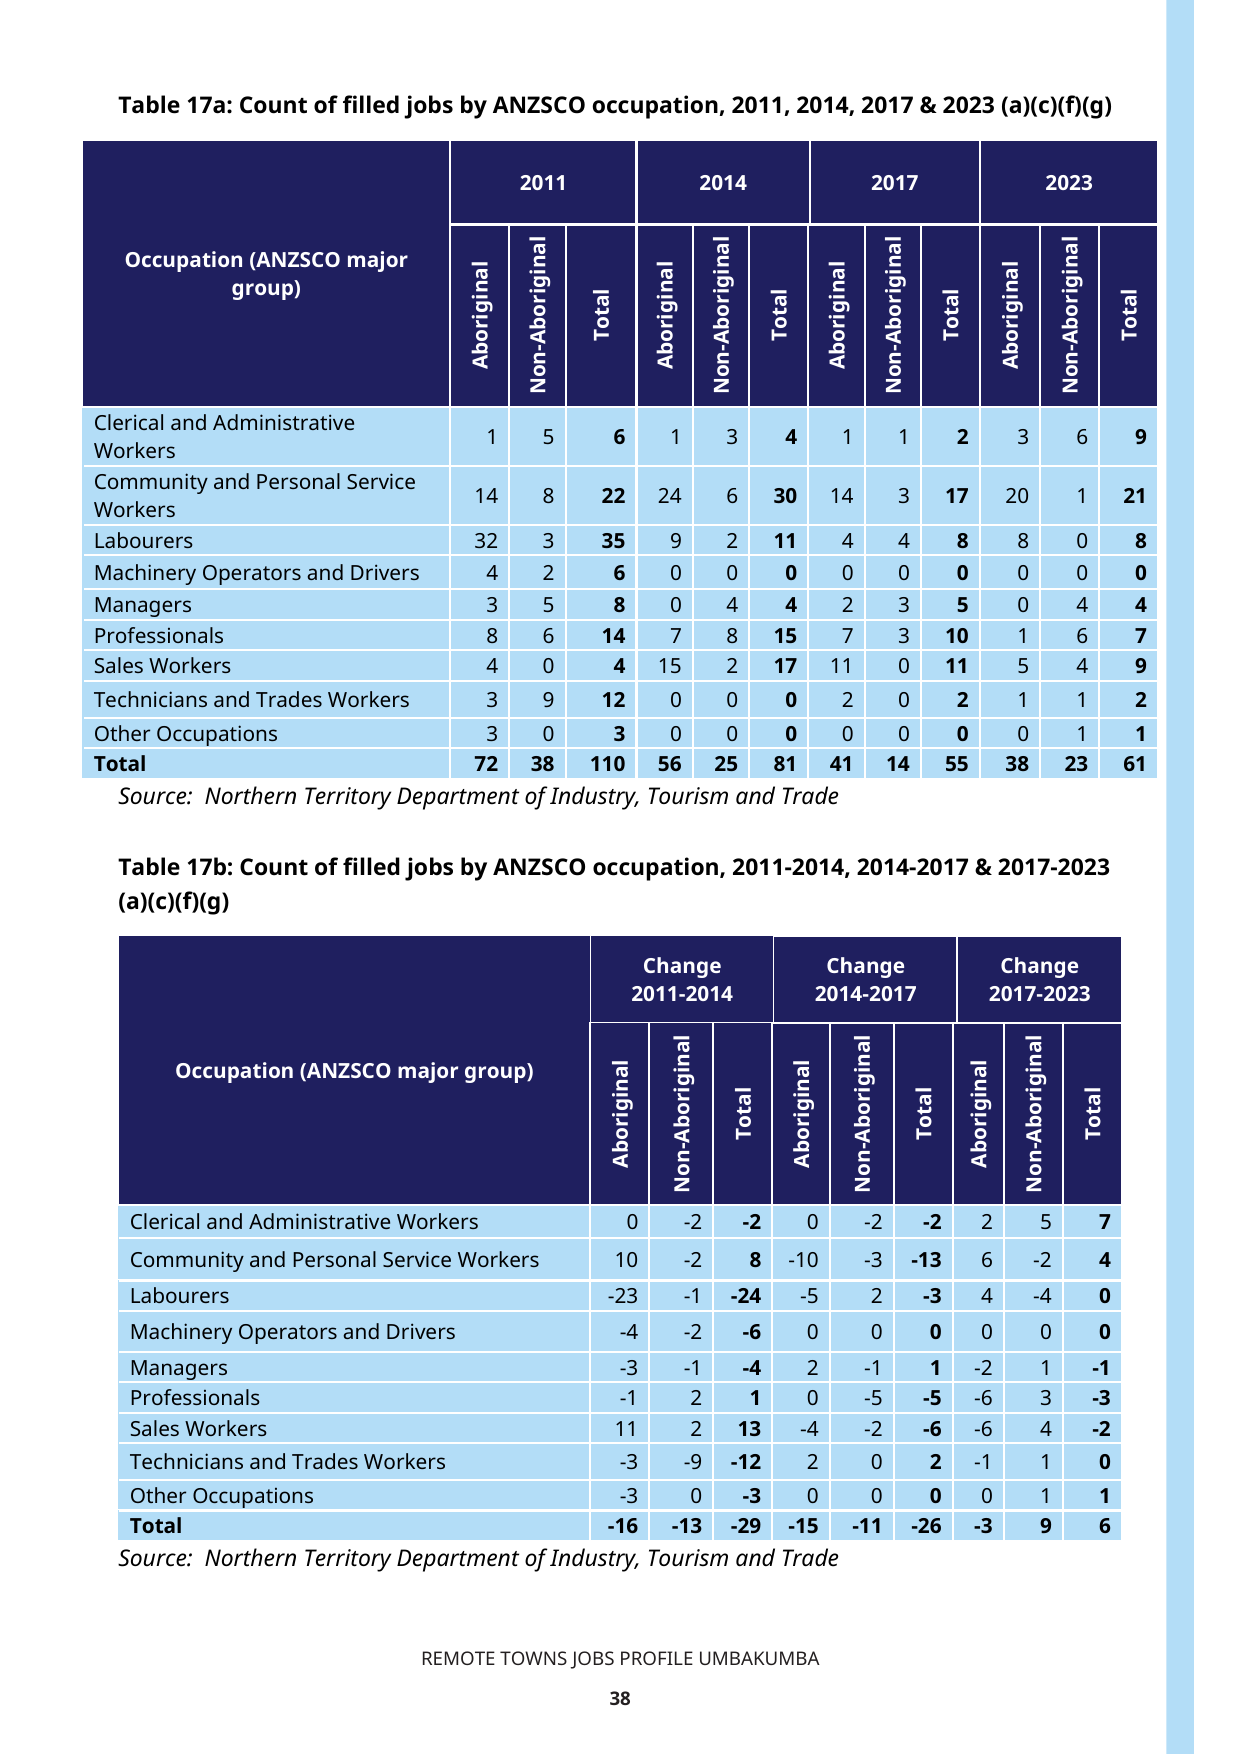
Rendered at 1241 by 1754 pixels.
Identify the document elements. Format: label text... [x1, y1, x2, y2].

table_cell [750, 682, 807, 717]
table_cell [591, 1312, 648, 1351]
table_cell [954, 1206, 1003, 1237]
table_cell 3 [866, 590, 920, 619]
table_cell Non-Aboriginal [1041, 226, 1098, 406]
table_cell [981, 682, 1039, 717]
table_cell 5 [981, 651, 1039, 680]
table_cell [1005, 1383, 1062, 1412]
table_cell 2 [809, 590, 864, 619]
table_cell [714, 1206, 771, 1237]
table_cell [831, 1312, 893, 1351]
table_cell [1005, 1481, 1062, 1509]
table_cell 4 [567, 651, 635, 680]
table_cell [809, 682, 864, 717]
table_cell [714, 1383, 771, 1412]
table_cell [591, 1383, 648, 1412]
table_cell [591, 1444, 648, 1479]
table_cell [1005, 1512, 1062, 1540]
table_cell 11 [922, 651, 979, 680]
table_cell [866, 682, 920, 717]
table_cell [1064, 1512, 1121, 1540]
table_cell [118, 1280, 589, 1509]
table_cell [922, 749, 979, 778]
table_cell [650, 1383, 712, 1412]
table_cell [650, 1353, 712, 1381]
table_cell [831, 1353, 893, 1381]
table_header Occupation (ANZSCO major group) [83, 141, 449, 406]
table_cell 4 [694, 590, 748, 619]
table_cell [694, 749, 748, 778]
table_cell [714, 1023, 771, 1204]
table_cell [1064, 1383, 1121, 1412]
table_cell 1 [638, 408, 692, 465]
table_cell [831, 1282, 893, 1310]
table_cell 2 [922, 408, 979, 465]
table_cell 0 [866, 651, 920, 680]
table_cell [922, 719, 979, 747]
table_cell 1 [451, 408, 508, 465]
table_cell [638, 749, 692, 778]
table_cell 30 [750, 467, 807, 524]
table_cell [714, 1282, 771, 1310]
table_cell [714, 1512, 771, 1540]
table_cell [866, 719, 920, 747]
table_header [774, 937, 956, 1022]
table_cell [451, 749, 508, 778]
table_header 2014 [638, 141, 809, 223]
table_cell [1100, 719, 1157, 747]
table_cell Non-Aboriginal [694, 226, 748, 406]
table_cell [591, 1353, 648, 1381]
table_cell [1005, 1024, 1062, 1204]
table_cell 9 [1100, 408, 1157, 465]
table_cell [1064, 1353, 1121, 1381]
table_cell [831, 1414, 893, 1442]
table_cell 14 [567, 621, 635, 649]
table_cell 3 [694, 408, 748, 465]
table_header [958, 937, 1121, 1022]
text Table 17b: Count of filled jobs by ANZSCO occupation, 2011-2014, 2014-2017 & 2017-2023 (a)(c)(f)(g) [118, 851, 1122, 916]
table_cell 8 [1100, 526, 1157, 554]
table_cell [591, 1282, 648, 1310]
table_cell 1 [981, 621, 1039, 649]
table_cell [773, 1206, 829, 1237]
table_cell 35 [567, 526, 635, 554]
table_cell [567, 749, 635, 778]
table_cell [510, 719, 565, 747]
table_cell 3 [981, 408, 1039, 465]
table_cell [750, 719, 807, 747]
table_cell 17 [922, 467, 979, 524]
table_cell 0 [510, 651, 565, 680]
table_cell 2 [694, 526, 748, 554]
table_cell 0 [809, 556, 864, 588]
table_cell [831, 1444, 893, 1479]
table_cell Total [922, 226, 979, 406]
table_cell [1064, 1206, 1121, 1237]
table_cell 5 [510, 408, 565, 465]
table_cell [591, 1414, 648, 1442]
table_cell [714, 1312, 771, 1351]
table_cell 3 [510, 526, 565, 554]
table_cell Sales Workers [82, 649, 449, 680]
table_cell 4 [1041, 651, 1098, 680]
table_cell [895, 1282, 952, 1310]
table_cell 4 [1041, 590, 1098, 619]
table_cell 0 [750, 556, 807, 588]
table_cell 8 [510, 467, 565, 524]
table_cell 1 [866, 408, 920, 465]
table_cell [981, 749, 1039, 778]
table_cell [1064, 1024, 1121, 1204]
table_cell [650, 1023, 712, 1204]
table_cell 2 [694, 651, 748, 680]
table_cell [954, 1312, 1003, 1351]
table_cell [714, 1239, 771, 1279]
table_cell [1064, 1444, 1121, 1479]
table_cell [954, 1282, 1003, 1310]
table_cell 21 [1100, 467, 1157, 524]
table_cell 10 [922, 621, 979, 649]
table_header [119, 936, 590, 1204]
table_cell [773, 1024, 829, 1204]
table_cell 0 [1100, 556, 1157, 588]
table_cell Total [750, 226, 807, 406]
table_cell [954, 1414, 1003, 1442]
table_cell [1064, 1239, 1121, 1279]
table_cell Aboriginal [451, 226, 508, 406]
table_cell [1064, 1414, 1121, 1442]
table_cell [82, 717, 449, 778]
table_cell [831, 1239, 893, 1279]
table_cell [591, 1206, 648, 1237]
table_cell Total [1100, 226, 1157, 406]
table_cell 9 [1100, 651, 1157, 680]
table_cell 4 [750, 408, 807, 465]
text Source: Northern Territory Department of Industry, Tourism and Trade [118, 1542, 1122, 1573]
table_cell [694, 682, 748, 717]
table_cell 0 [638, 556, 692, 588]
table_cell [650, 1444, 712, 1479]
table_cell 0 [866, 556, 920, 588]
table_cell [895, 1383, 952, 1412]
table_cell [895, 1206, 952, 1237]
table_cell 11 [809, 651, 864, 680]
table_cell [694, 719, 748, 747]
table_cell 0 [981, 590, 1039, 619]
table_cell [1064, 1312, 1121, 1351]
table_cell 9 [638, 526, 692, 554]
table_header 2017 [811, 141, 979, 223]
text Table 17a: Count of filled jobs by ANZSCO occupation, 2011, 2014, 2017 & 2023 (a)(c)(f)(g) [118, 89, 1122, 120]
table_cell Aboriginal [638, 226, 692, 406]
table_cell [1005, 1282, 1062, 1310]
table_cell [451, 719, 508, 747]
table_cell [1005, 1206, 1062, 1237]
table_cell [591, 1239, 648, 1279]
table_cell 0 [1041, 556, 1098, 588]
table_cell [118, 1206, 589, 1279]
table_header 2023 [981, 141, 1157, 223]
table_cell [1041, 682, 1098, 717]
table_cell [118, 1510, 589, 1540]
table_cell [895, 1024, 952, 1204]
table_cell 7 [1100, 621, 1157, 649]
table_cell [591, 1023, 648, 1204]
table_cell 6 [567, 556, 635, 588]
table_cell 14 [451, 467, 508, 524]
table_cell 0 [638, 590, 692, 619]
table_header 2011 [451, 141, 635, 223]
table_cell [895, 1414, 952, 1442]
table_cell 8 [981, 526, 1039, 554]
table_cell 3 [866, 621, 920, 649]
table_cell Machinery Operators and Drivers [82, 554, 449, 588]
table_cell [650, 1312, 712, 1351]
table_cell Technicians and Trades Workers [82, 680, 449, 717]
table_cell 4 [1100, 590, 1157, 619]
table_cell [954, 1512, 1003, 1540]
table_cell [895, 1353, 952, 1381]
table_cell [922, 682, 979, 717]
table_cell 1 [1041, 467, 1098, 524]
table_cell Non-Aboriginal [510, 226, 565, 406]
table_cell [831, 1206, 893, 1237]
table_cell Labourers [82, 524, 449, 554]
table_cell 5 [922, 590, 979, 619]
table_cell Managers [82, 588, 449, 619]
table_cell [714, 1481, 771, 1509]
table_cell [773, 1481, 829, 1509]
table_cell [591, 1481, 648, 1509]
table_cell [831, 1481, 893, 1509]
table_cell Community and Personal Service Workers [82, 465, 449, 524]
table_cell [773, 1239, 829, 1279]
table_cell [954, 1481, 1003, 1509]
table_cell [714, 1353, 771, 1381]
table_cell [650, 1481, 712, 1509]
table_cell 15 [750, 621, 807, 649]
table_cell 2 [510, 556, 565, 588]
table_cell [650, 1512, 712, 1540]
table_cell 1 [809, 408, 864, 465]
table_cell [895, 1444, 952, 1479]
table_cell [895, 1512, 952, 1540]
table_cell 6 [1041, 621, 1098, 649]
table_cell 6 [510, 621, 565, 649]
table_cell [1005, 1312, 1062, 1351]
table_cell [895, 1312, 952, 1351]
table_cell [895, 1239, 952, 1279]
table_cell 6 [694, 467, 748, 524]
table_cell 6 [1041, 408, 1098, 465]
table_cell 8 [694, 621, 748, 649]
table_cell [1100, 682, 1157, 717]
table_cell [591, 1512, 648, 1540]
table_cell 3 [451, 590, 508, 619]
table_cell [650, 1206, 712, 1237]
table_cell 24 [638, 467, 692, 524]
table_cell 8 [451, 621, 508, 649]
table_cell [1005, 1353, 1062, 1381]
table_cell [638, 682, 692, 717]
table_cell 0 [1041, 526, 1098, 554]
table_cell Total [567, 226, 635, 406]
table_cell 4 [809, 526, 864, 554]
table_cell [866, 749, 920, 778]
table_cell 4 [451, 651, 508, 680]
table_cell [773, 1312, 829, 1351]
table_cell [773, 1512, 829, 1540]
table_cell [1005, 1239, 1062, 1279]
table_cell 6 [567, 408, 635, 465]
table_cell 22 [567, 467, 635, 524]
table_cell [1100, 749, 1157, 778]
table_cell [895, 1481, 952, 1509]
table_cell 0 [694, 556, 748, 588]
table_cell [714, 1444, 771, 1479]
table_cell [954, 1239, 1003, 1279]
table_cell 3 [451, 682, 508, 717]
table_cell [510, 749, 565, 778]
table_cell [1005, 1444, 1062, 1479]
table_cell 4 [750, 590, 807, 619]
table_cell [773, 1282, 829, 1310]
table_cell Professionals [82, 619, 449, 649]
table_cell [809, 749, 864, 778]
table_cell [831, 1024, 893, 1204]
table_cell 3 [866, 467, 920, 524]
text Source: Northern Territory Department of Industry, Tourism and Trade [118, 780, 1122, 811]
table_cell 14 [809, 467, 864, 524]
table_cell 15 [638, 651, 692, 680]
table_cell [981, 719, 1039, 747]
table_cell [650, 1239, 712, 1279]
table_cell 4 [866, 526, 920, 554]
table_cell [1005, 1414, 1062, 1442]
table_cell 8 [567, 590, 635, 619]
table_cell 8 [922, 526, 979, 554]
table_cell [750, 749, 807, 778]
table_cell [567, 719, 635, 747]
table_cell 12 [567, 682, 635, 717]
table_cell 4 [451, 556, 508, 588]
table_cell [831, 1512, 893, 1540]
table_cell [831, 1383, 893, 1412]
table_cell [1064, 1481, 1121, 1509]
table_cell Aboriginal [981, 226, 1039, 406]
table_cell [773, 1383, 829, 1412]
table_cell 7 [638, 621, 692, 649]
table_cell 32 [451, 526, 508, 554]
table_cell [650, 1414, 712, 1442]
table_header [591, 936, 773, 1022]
table_cell Non-Aboriginal [866, 226, 920, 406]
table_cell Aboriginal [809, 226, 864, 406]
table_cell 5 [510, 590, 565, 619]
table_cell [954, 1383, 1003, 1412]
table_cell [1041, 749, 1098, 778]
table_cell 9 [510, 682, 565, 717]
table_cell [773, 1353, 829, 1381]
table_cell 20 [981, 467, 1039, 524]
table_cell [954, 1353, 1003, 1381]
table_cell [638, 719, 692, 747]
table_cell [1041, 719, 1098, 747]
table_cell 0 [922, 556, 979, 588]
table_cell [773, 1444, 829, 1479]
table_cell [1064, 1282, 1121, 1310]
table_cell 7 [809, 621, 864, 649]
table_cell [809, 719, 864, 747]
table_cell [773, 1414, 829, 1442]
table_cell 17 [750, 651, 807, 680]
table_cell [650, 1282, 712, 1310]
table_cell 0 [981, 556, 1039, 588]
table_cell 11 [750, 526, 807, 554]
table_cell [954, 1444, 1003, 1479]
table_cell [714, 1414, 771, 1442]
table_cell Clerical and Administrative Workers [82, 408, 449, 465]
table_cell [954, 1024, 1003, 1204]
